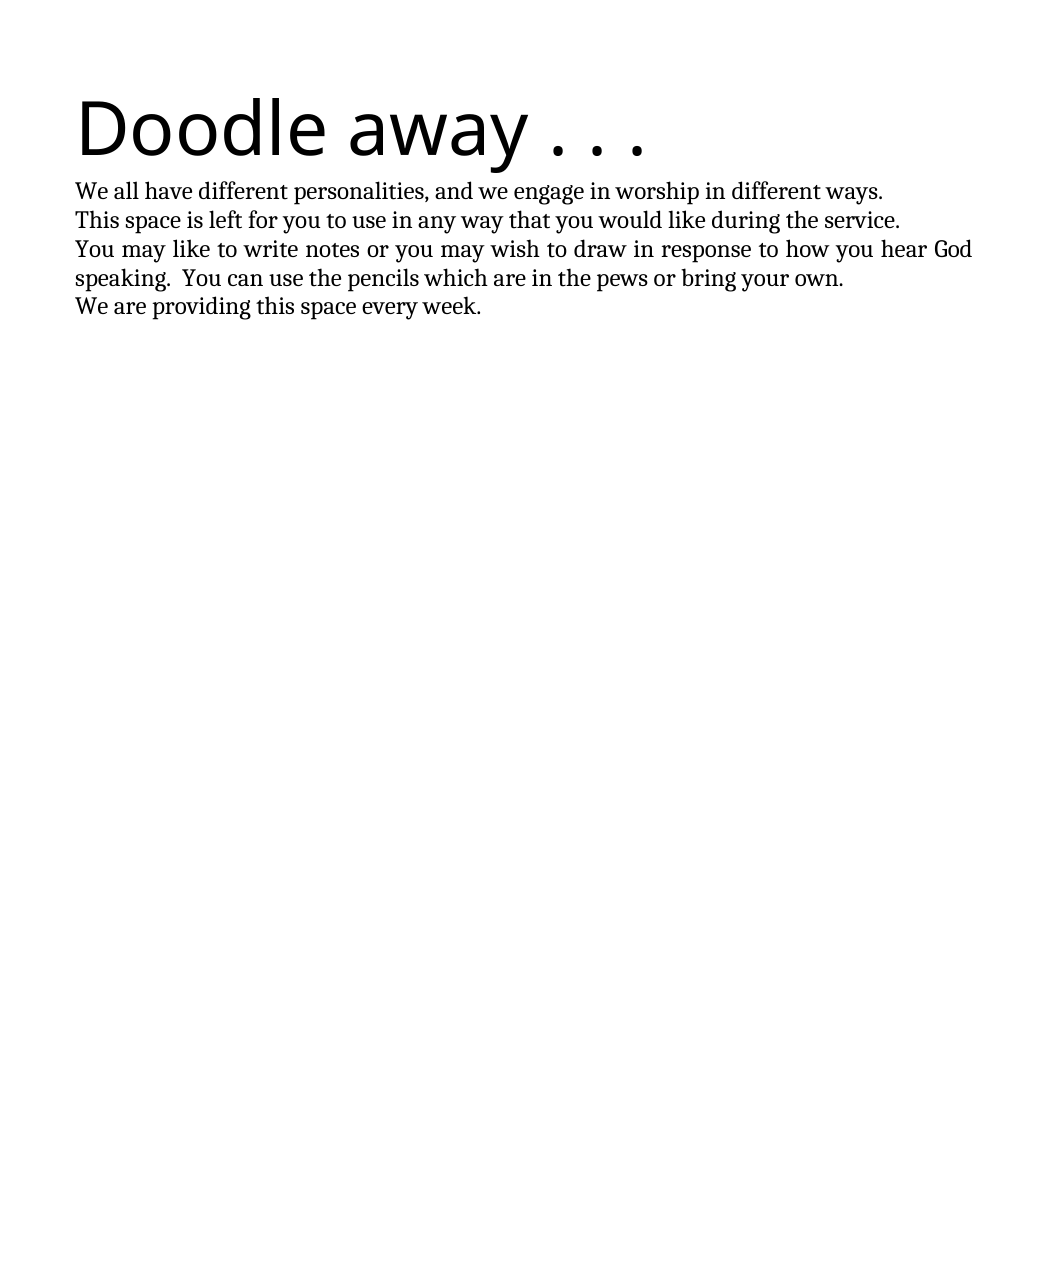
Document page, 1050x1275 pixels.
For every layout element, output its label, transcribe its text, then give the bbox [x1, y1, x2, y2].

text Doodle away . . . [75, 75, 975, 177]
text We are providing this space every week. [75, 292, 975, 321]
text We all have different personalities, and we engage in worship in different ways. [75, 177, 975, 206]
text This space is left for you to use in any way that you would like during the service. [75, 206, 975, 235]
text You may like to write notes or you may wish to draw in response to how you hear God speaking. You can use the pencils which are in the pews or bring your own. [75, 235, 975, 292]
